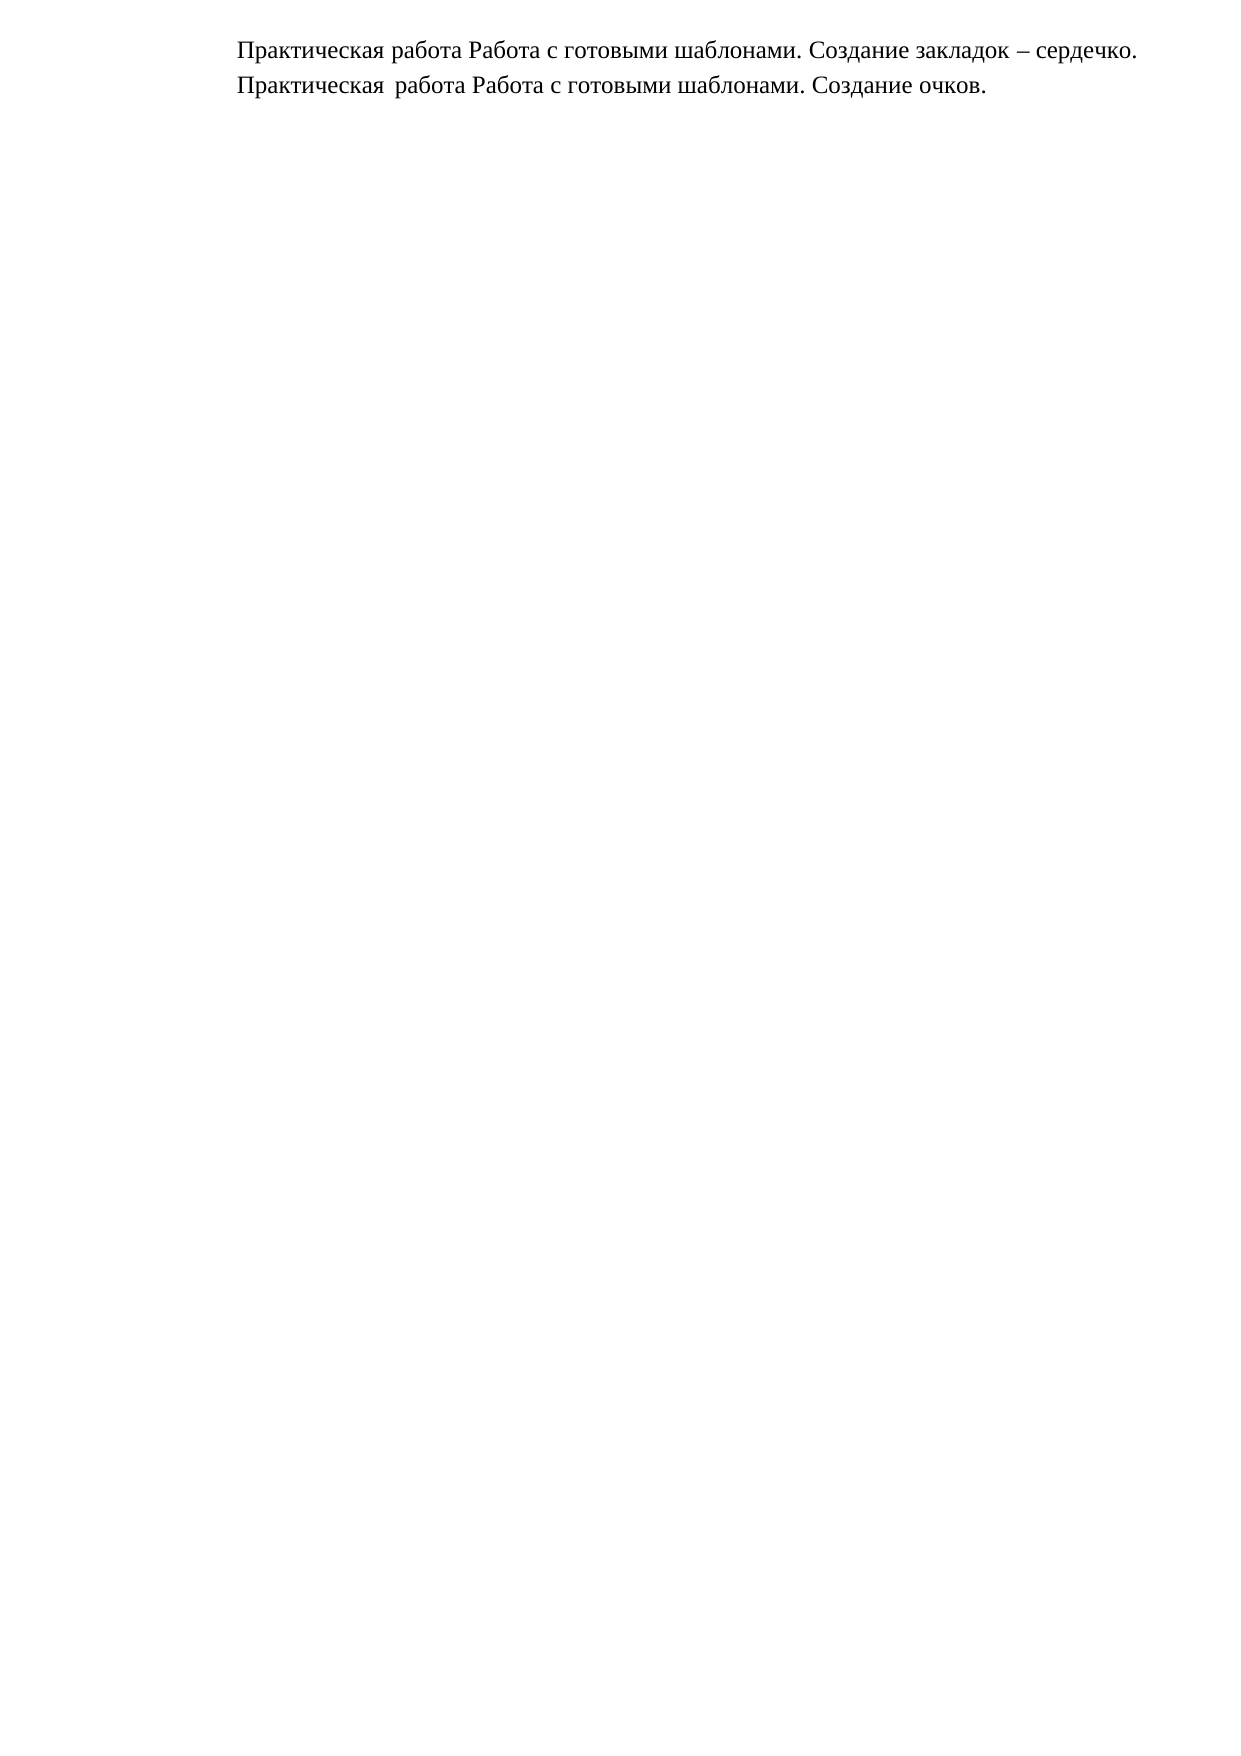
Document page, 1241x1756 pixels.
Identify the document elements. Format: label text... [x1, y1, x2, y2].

text Практическая работа Работа с готовыми шаблонами. Создание закладок – сердечко. Практическая работа Работа с готовыми шаблонами. Создание очков. [237, 35, 1176, 99]
